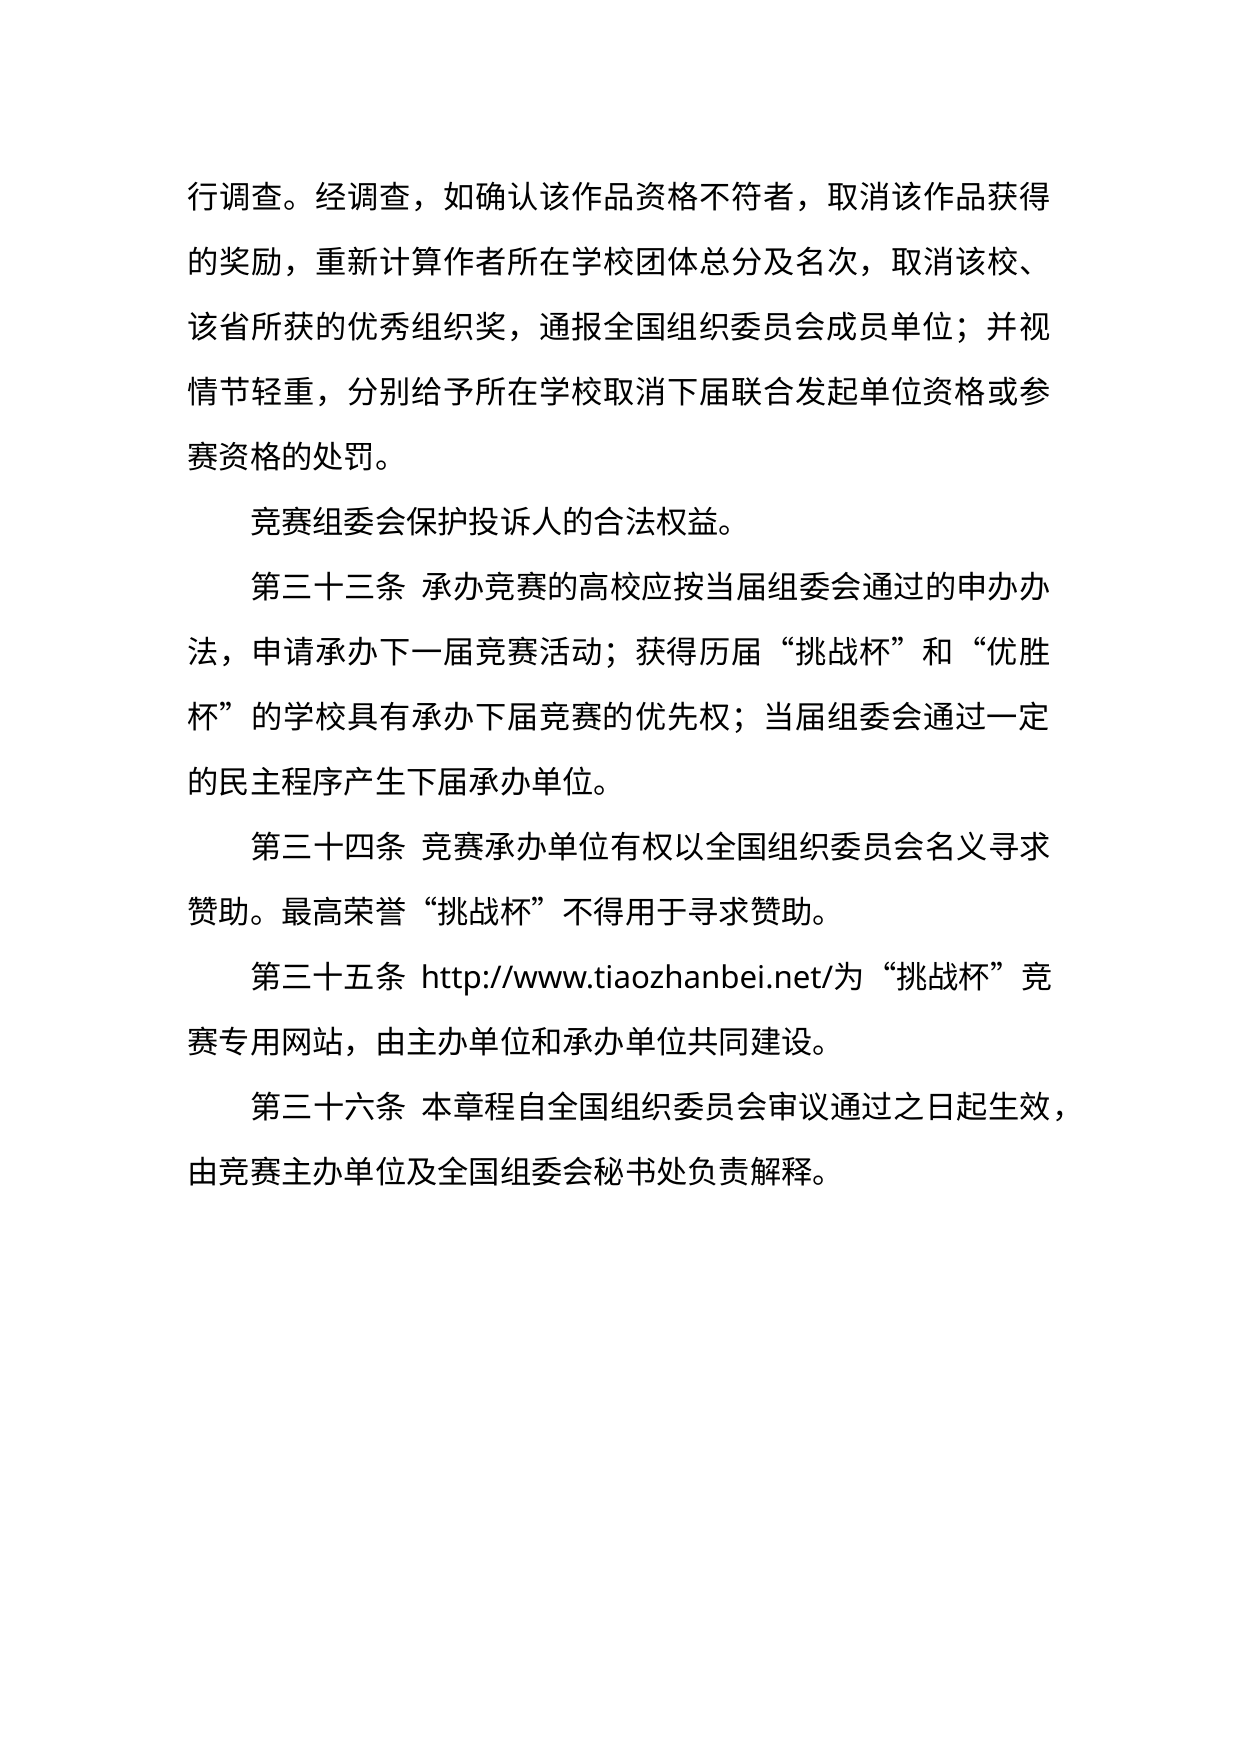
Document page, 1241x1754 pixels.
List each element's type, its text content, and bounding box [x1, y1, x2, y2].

text 第三十三条 承办竞赛的高校应按当届组委会通过的申办办法，申请承办下一届竞赛活动；获得历届“挑战杯”和“优胜杯”的学校具有承办下届竞赛的优先权；当届组委会通过一定的民主程序产生下届承办单位。 [187, 552, 1053, 812]
text 第三十四条 竞赛承办单位有权以全国组织委员会名义寻求赞助。最高荣誉“挑战杯”不得用于寻求赞助。 [187, 812, 1053, 942]
text 第三十六条 本章程自全国组织委员会审议通过之日起生效，由竞赛主办单位及全国组委会秘书处负责解释。 [187, 1072, 1053, 1202]
text 第三十五条 http://www.tiaozhanbei.net/为“挑战杯”竞赛专用网站，由主办单位和承办单位共同建设。 [187, 942, 1053, 1072]
text 竞赛组委会保护投诉人的合法权益。 [187, 487, 1053, 552]
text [187, 162, 1053, 487]
